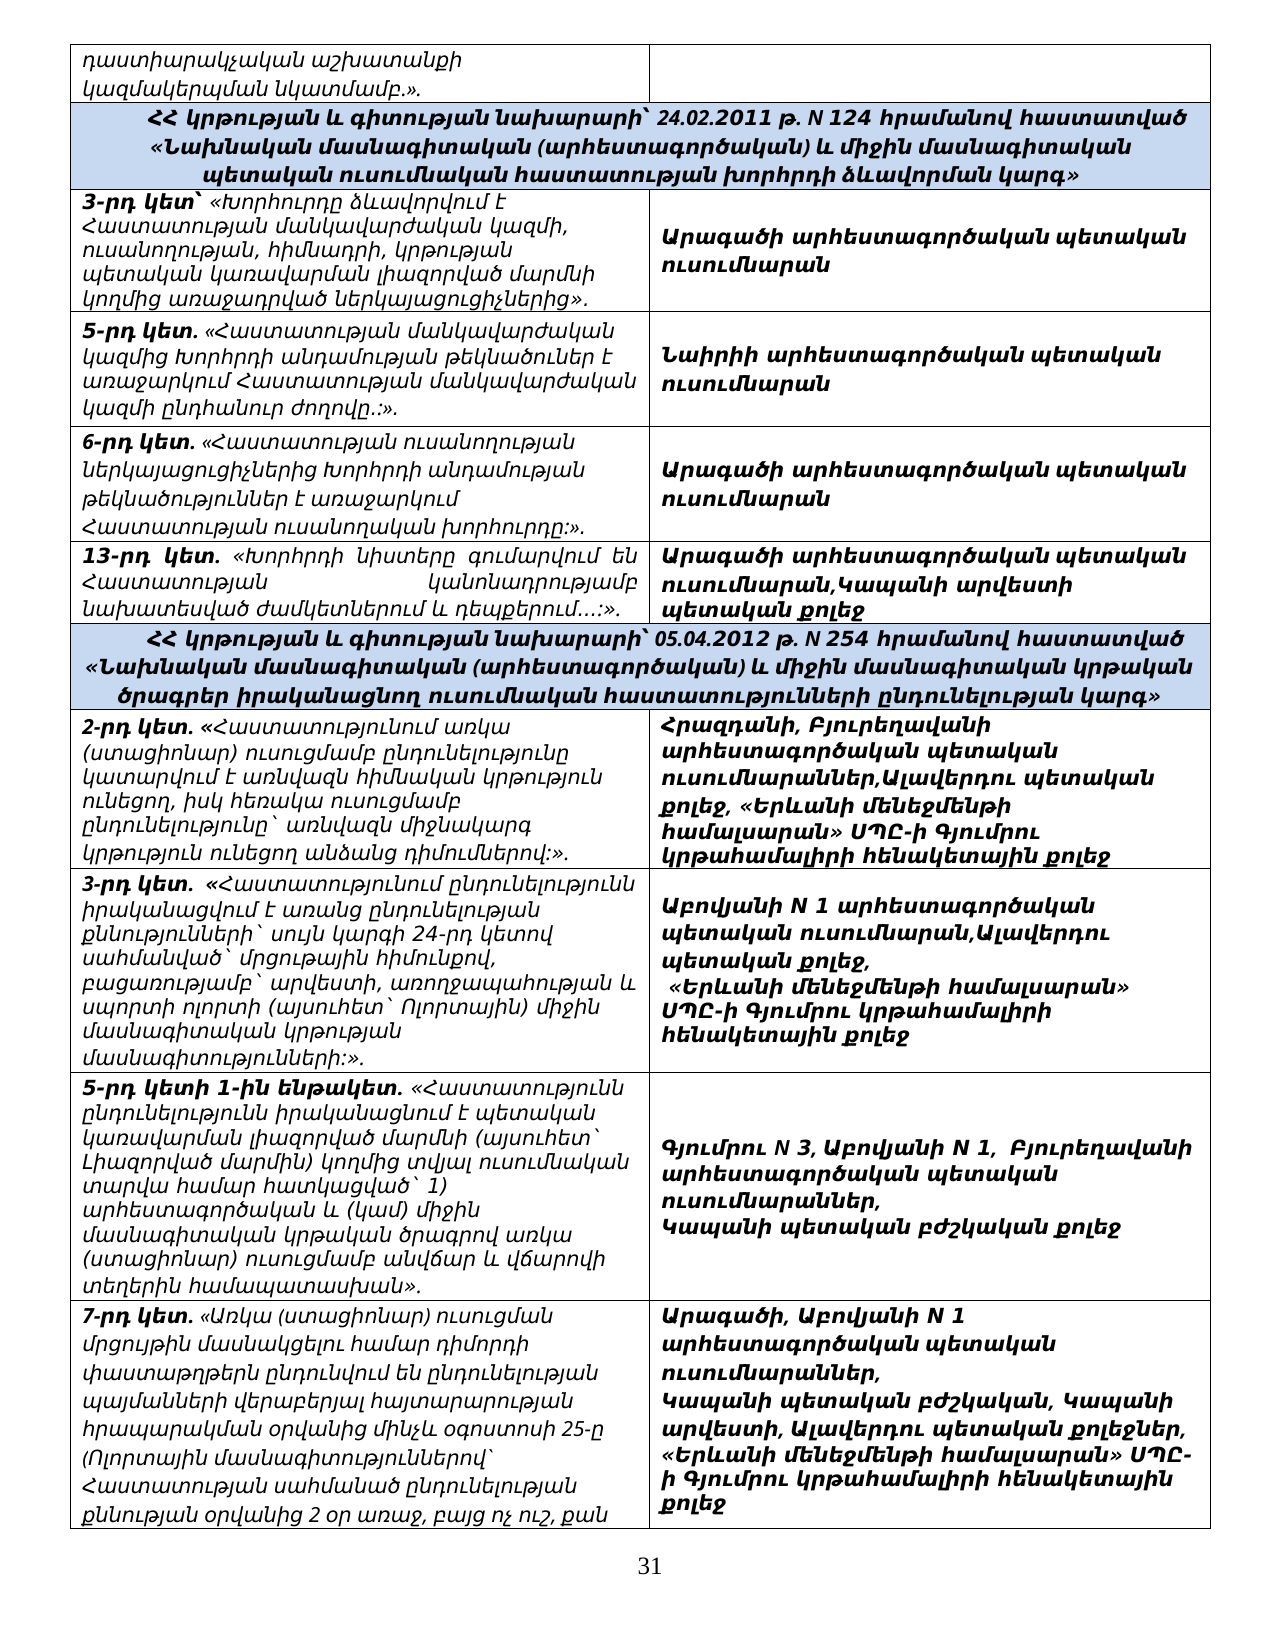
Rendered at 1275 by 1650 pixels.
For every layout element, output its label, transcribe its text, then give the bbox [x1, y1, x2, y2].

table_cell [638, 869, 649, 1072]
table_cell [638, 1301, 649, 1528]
table_cell ՀՀ կրթության և գիտության նախարարի՝ 05.04.2012 թ. N 254 հրամանով հաստատված «Նախնական մասնագիտական (արհեստագործական) և միջին մասնագիտական կրթական ծրագրեր իրականացնող ուսումնական հաստատությունների ընդունելության կարգ» [71, 624, 1210, 709]
table_cell Նաիրիի արհեստագործական պետական ուսումնարան [650, 312, 1210, 426]
table_cell Հրազդանի, Բյուրեղավանի արհեստագործական պետական ուսումնարաններ,Ալավերդու պետական քոլեջ, «Երևանի մենեջմենթի համալսարան» ՍՊԸ-ի Գյումրու կրթահամալիրի հենակետային քոլեջ [650, 710, 1210, 868]
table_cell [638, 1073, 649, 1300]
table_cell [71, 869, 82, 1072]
table_cell Աբովյանի N 1 արհեստագործական պետական ուսումնարան,Ալավերդու պետական քոլեջ, «Երևանի մենեջմենթի համալսարան» ՍՊԸ-ի Գյումրու կրթահամալիրի հենակետային քոլեջ [650, 869, 1210, 1072]
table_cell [650, 1301, 1210, 1528]
table_cell Արագածի արհեստագործական պետական ուսումնարան [650, 427, 1210, 541]
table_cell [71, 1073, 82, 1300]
table_cell ՀՀ կրթության և գիտության նախարարի՝ 24.02.2011 թ. N 124 հրամանով հաստատված «Նախնական մասնագիտական (արհեստագործական) և միջին մասնագիտական պետական ուսումնական հաստատության խորհրդի ձևավորման կարգ» [71, 103, 1210, 189]
table_cell Արագածի արհեստագործական պետական ուսումնարան,Կապանի արվեստի պետական քոլեջ [650, 542, 1210, 623]
table_cell 5-րդ կետ. «Հաստատության մանկավարժական կազմից Խորհրդի անդամության թեկնածուներ է առաջարկում Հաստատության մանկավարժական կազմի ընդհանուր ժողովը.:». [71, 312, 649, 426]
table_cell Գյումրու N 3, Աբովյանի N 1, Բյուրեղավանի արհեստագործական պետական ուսումնարաններ, Կապանի պետական բժշկական քոլեջ [650, 1073, 1210, 1300]
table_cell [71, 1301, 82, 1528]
table_cell Արագածի արհեստագործական պետական ուսումնարան [650, 190, 1210, 311]
table_cell 2-րդ կետ. «Հաստատությունում առկա (ստացիոնար) ուսուցմամբ ընդունելությունը կատարվում է առնվազն հիմնական կրթություն ունեցող, իսկ հեռակա ուսուցմամբ ընդունելությունը` առնվազն միջնակարգ կրթություն ունեցող անձանց դիմումներով:». [71, 710, 649, 868]
table_cell 6-րդ կետ. «Հաստատության ուսանողության ներկայացուցիչներից Խորհրդի անդամության թեկնածություններ է առաջարկում Հաստատության ուսանողական խորհուրդը:». [71, 427, 649, 541]
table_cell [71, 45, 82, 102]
table_cell 13-րդ կետ. «Խորհրդի նիստերը գումարվում են Հաստատության կանոնադրությամբ նախատեսված ժամկետներում և դեպքերում...:». [71, 542, 649, 623]
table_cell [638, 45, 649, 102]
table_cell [650, 45, 1210, 102]
table_cell 3-րդ կետ՝ «Խորհուրդը ձևավորվում է Հաստատության մանկավարժական կազմի, ուսանողության, հիմնադրի, կրթության պետական կառավարման լիազորված մարմնի կողմից առաջադրված ներկայացուցիչներից». [71, 190, 649, 311]
